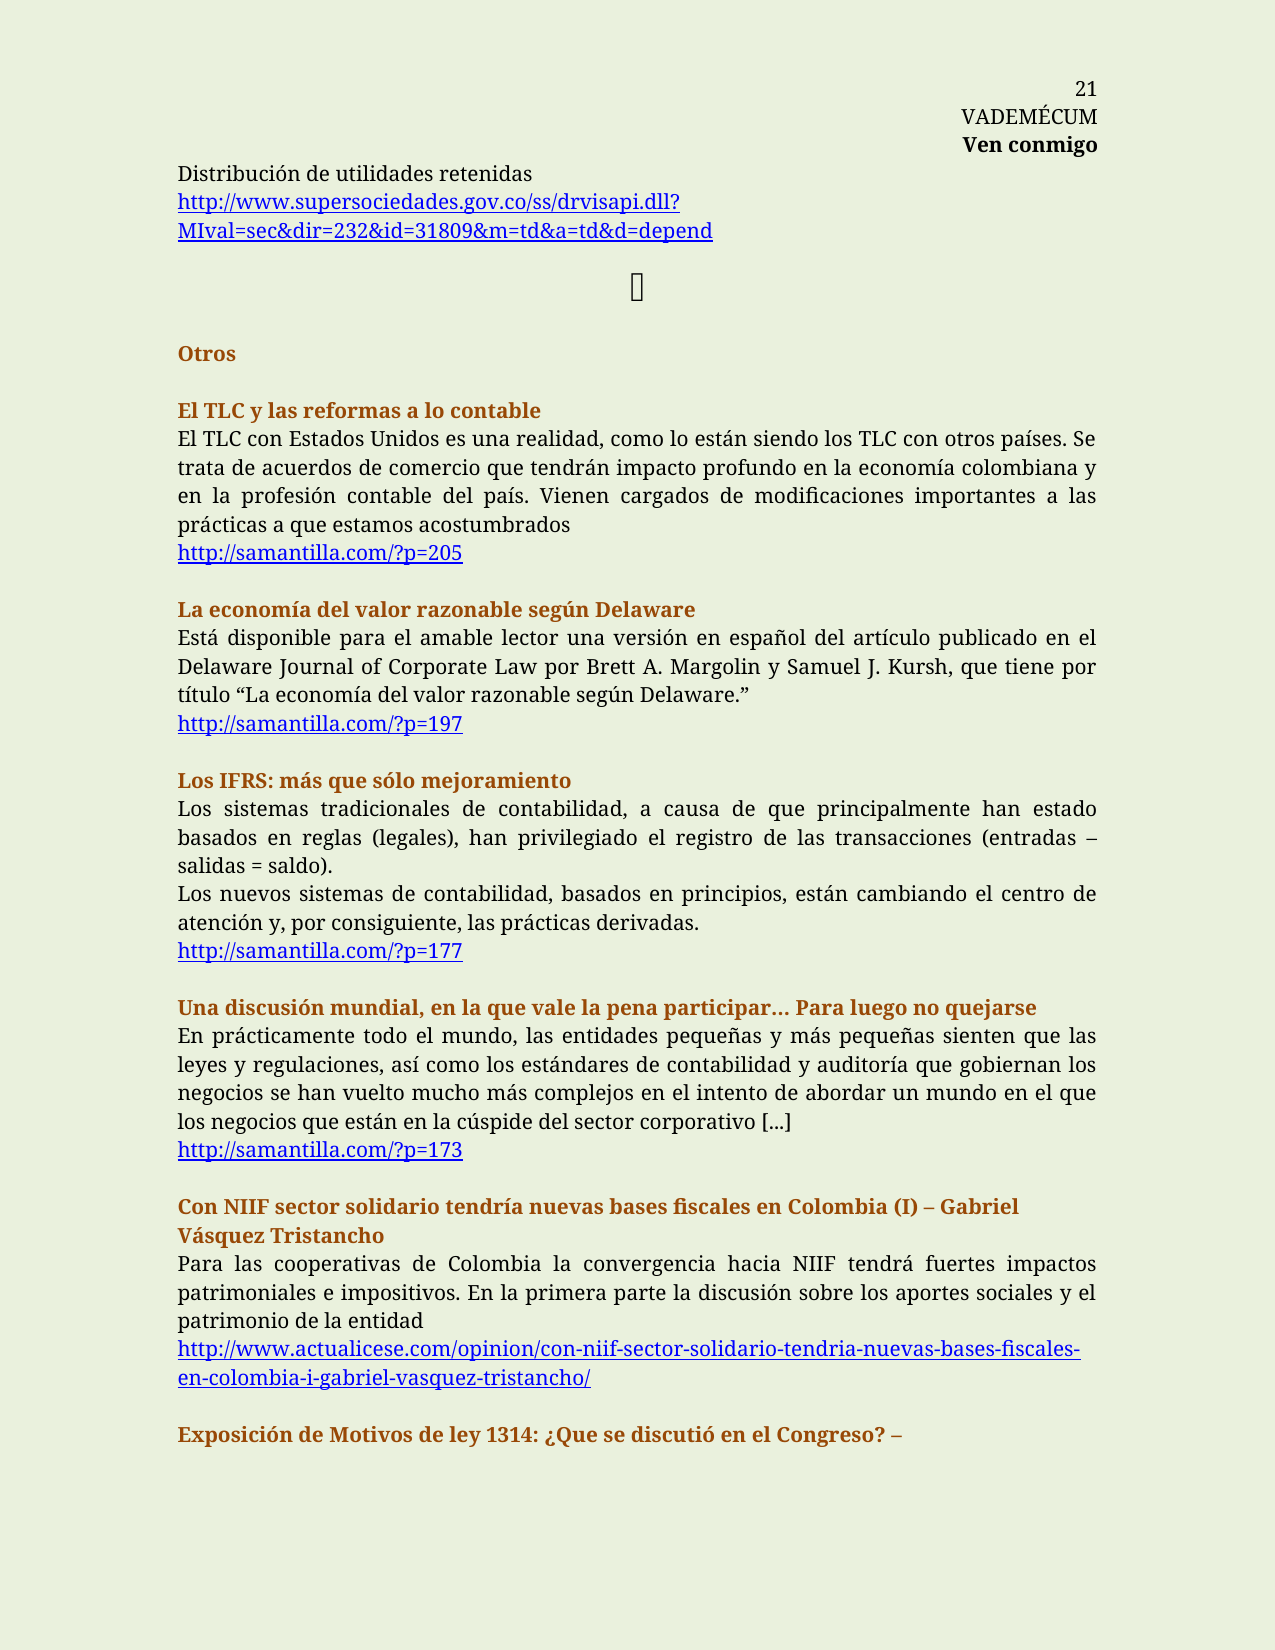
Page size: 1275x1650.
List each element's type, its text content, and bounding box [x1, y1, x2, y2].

text Para las cooperativas de Colombia la convergencia hacia NIIF tendrá fuertes impactos patrimoniales e impositivos. En la primera parte la discusión sobre los aportes sociales y el patrimonio de la entidad [177, 1249, 1098, 1334]
text http://samantilla.com/?p=177 [177, 936, 1098, 965]
text Los nuevos sistemas de contabilidad, basados en principios, están cambiando el centro de atención y, por consiguiente, las prácticas derivadas. [177, 879, 1098, 936]
text http://samantilla.com/?p=205 [177, 538, 1098, 567]
text Los IFRS: más que sólo mejoramiento [177, 766, 1098, 794]
text El TLC y las reformas a lo contable [177, 396, 1098, 424]
text Con NIIF sector solidario tendría nuevas bases fiscales en Colombia (I) – Gabriel Vásquez Tristancho [177, 1192, 1098, 1249]
text http://samantilla.com/?p=173 [177, 1135, 1098, 1164]
text Una discusión mundial, en la que vale la pena participar… Para luego no quejarse [177, 993, 1098, 1022]
text Distribución de utilidades retenidas [177, 159, 1098, 187]
text El TLC con Estados Unidos es una realidad, como lo están siendo los TLC con otros países. Se trata de acuerdos de comercio que tendrán impacto profundo en la economía colombiana y en la profesión contable del país. Vienen cargados de modificaciones importantes a las prácticas a que estamos acostumbrados [177, 424, 1098, 538]
text Está disponible para el amable lector una versión en español del artículo publicado en el Delaware Journal of Corporate Law por Brett A. Margolin y Samuel J. Kursh, que tiene por título “La economía del valor razonable según Delaware.” [177, 623, 1098, 709]
text Los sistemas tradicionales de contabilidad, a causa de que principalmente han estado basados en reglas (legales), han privilegiado el registro de las transacciones (entradas – salidas = saldo). [177, 794, 1098, 879]
text La economía del valor razonable según Delaware [177, 595, 1098, 623]
text http://samantilla.com/?p=197 [177, 709, 1098, 737]
text Exposición de Motivos de ley 1314: ¿Que se discutió en el Congreso? – [177, 1420, 1098, 1448]
text Otros [177, 339, 1098, 368]
text http://www.supersociedades.gov.co/ss/drvisapi.dll?MIval=sec&dir=232&id=31809&m=td&a=td&d=depend [177, 187, 1098, 244]
text http://www.actualicese.com/opinion/con-niif-sector-solidario-tendria-nuevas-bases-fiscales-en-colombia-i-gabriel-vasquez-tristancho/ [177, 1334, 1098, 1391]
text En prácticamente todo el mundo, las entidades pequeñas y más pequeñas sienten que las leyes y regulaciones, así como los estándares de contabilidad y auditoría que gobiernan los negocios se han vuelto mucho más complejos en el intento de abordar un mundo en el que los negocios que están en la cúspide del sector corporativo [...] [177, 1022, 1098, 1135]
